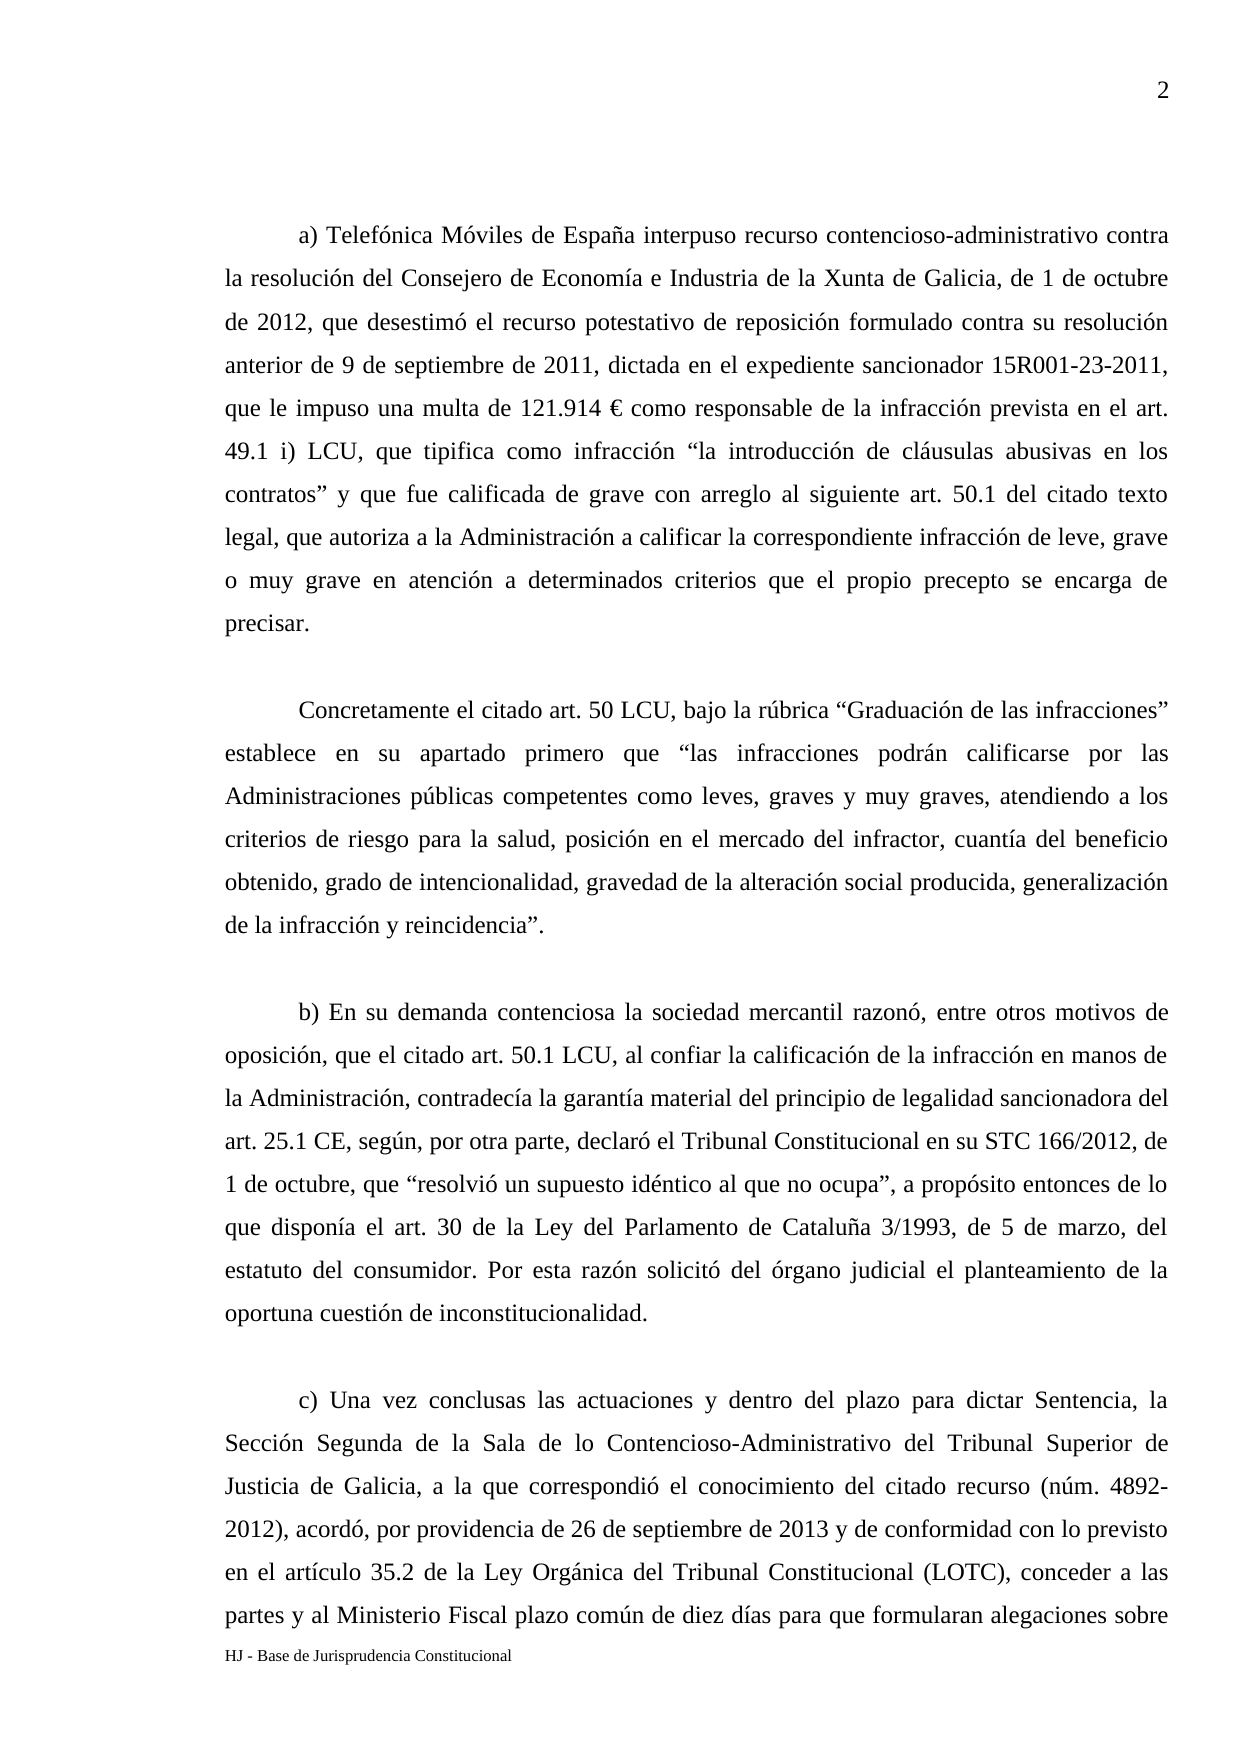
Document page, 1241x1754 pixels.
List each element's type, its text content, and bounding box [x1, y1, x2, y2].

text a) Telefónica Móviles de España interpuso recurso contencioso-administrativo contra la resolución del Consejero de Economía e Industria de la Xunta de Galicia, de 1 de octubre de 2012, que desestimó el recurso potestativo de reposición formulado contra su resolución anterior de 9 de septiembre de 2011, dictada en el expediente sancionador 15R001-23-2011, que le impuso una multa de 121.914 € como responsable de la infracción prevista en el art. 49.1 i) LCU, que tipifica como infracción “la introducción de cláusulas abusivas en los contratos” y que fue calificada de grave con arreglo al siguiente art. 50.1 del citado texto legal, que autoriza a la Administración a calificar la correspondiente infracción de leve, grave o muy grave en atención a determinados criterios que el propio precepto se encarga de precisar. [224, 220, 1169, 637]
text b) En su demanda contenciosa la sociedad mercantil razonó, entre otros motivos de oposición, que el citado art. 50.1 LCU, al confiar la calificación de la infracción en manos de la Administración, contradecía la garantía material del principio de legalidad sancionadora del art. 25.1 CE, según, por otra parte, declaró el Tribunal Constitucional en su STC 166/2012, de 1 de octubre, que “resolvió un supuesto idéntico al que no ocupa”, a propósito entonces de lo que disponía el art. 30 de la Ley del Parlamento de Cataluña 3/1993, de 5 de marzo, del estatuto del consumidor. Por esta razón solicitó del órgano judicial el planteamiento de la oportuna cuestión de inconstitucionalidad. [224, 997, 1169, 1327]
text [224, 1385, 1169, 1629]
text Concretamente el citado art. 50 LCU, bajo la rúbrica “Graduación de las infracciones” establece en su apartado primero que “las infracciones podrán calificarse por las Administraciones públicas competentes como leves, graves y muy graves, atendiendo a los criterios de riesgo para la salud, posición en el mercado del infractor, cuantía del beneficio obtenido, grado de intencionalidad, gravedad de la alteración social producida, generalización de la infracción y reincidencia”. [224, 695, 1169, 939]
